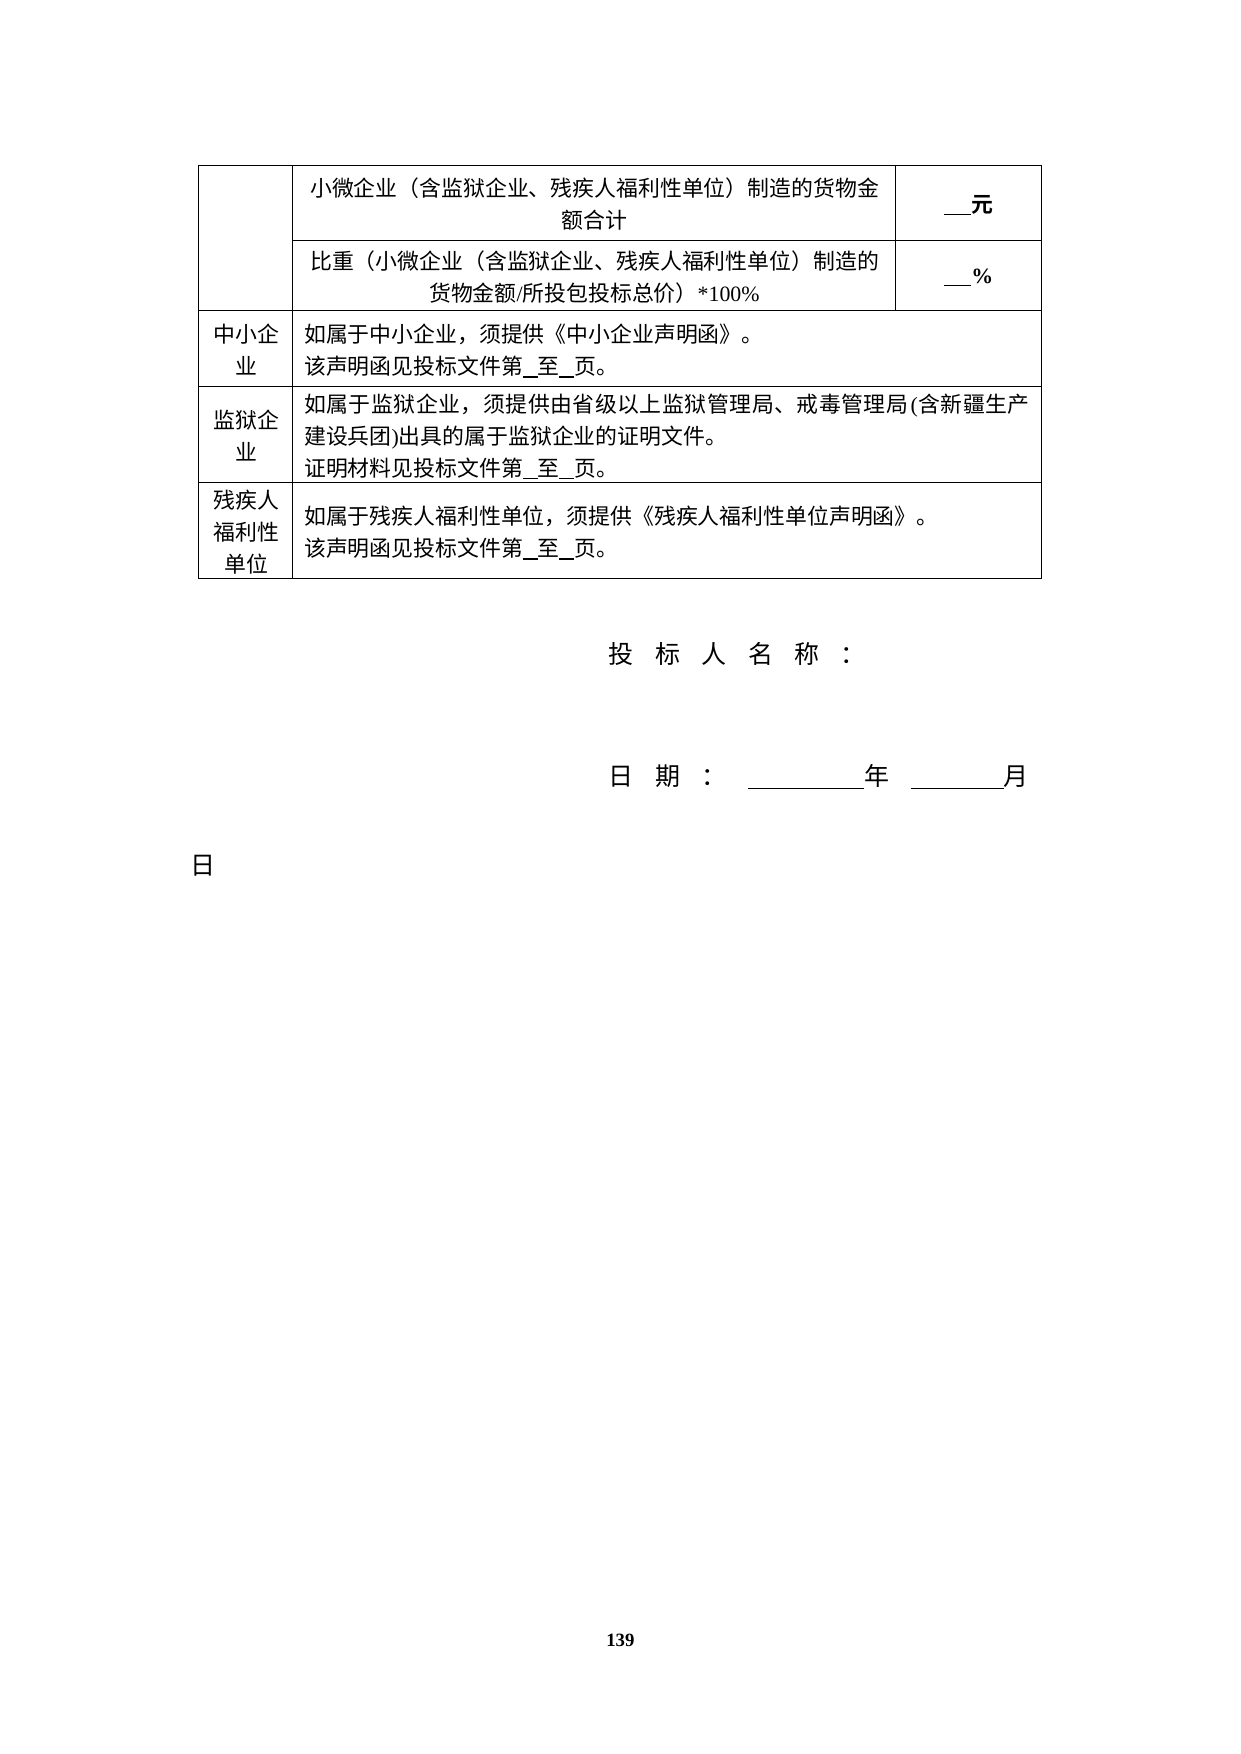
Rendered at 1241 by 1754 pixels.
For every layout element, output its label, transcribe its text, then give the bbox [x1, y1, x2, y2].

table_cell 监狱企业 [199, 387, 292, 482]
table_cell 元 [896, 166, 1041, 240]
table_cell 如属于中小企业，须提供《中小企业声明函》。 该声明函见投标文件第 至 页。 [293, 311, 1041, 386]
table_cell 小微企业（含监狱企业、残疾人福利性单位）制造的货物金额合计 [293, 166, 895, 240]
table_cell % [896, 241, 1041, 310]
table_cell 比重（小微企业（含监狱企业、残疾人福利性单位）制造的货物金额/所投包投标总价）*100% [293, 241, 895, 310]
table_cell 中小企业 [199, 311, 292, 386]
table_cell 残疾人福利性单位 [199, 483, 292, 578]
text 投标人名称： [190, 623, 1050, 683]
table_cell 如属于监狱企业，须提供由省级以上监狱管理局、戒毒管理局(含新疆生产建设兵团)出具的属于监狱企业的证明文件。 证明材料见投标文件第 至 页。 [293, 387, 1041, 482]
text 日期： 年 月 日 [190, 745, 1050, 893]
table_cell 如属于残疾人福利性单位，须提供《残疾人福利性单位声明函》。 该声明函见投标文件第 至 页。 [293, 483, 1041, 578]
